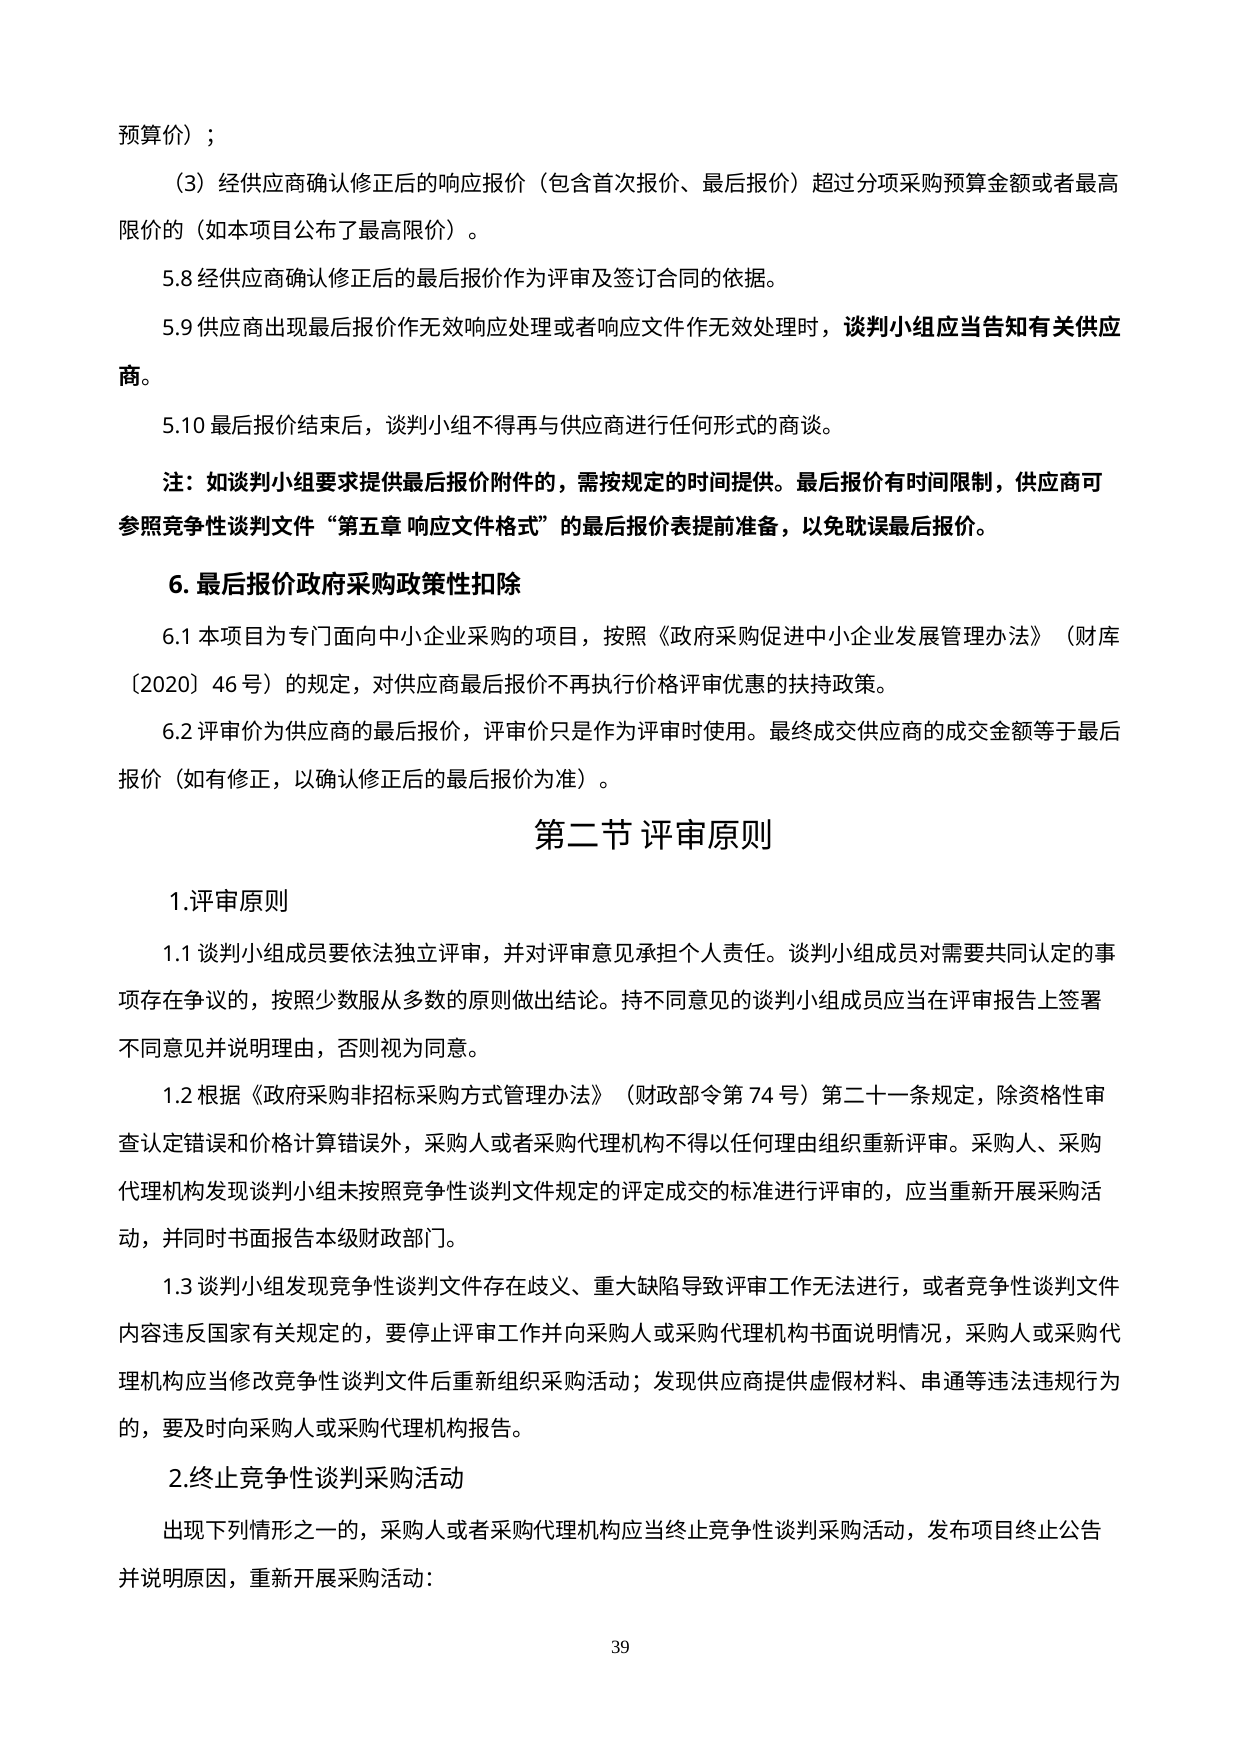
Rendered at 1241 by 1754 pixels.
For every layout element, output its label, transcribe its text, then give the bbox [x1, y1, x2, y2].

text 6.2评审价为供应商的最后报价，评审价只是作为评审时使用。最终成交供应商的成交金额等于最后报价（如有修正，以确认修正后的最后报价为准）。 [118, 714, 1122, 793]
text 注：如谈判小组要求提供最后报价附件的，需按规定的时间提供。最后报价有时间限制，供应商可参照竞争性谈判文件“第五章 响应文件格式”的最后报价表提前准备，以免耽误最后报价。 [118, 456, 1122, 543]
text 1.评审原则 [118, 882, 1122, 918]
text 1.1谈判小组成员要依法独立评审，并对评审意见承担个人责任。谈判小组成员对需要共同认定的事项存在争议的，按照少数服从多数的原则做出结论。持不同意见的谈判小组成员应当在评审报告上签署不同意见并说明理由，否则视为同意。 [118, 936, 1122, 1063]
text 5.8经供应商确认修正后的最后报价作为评审及签订合同的依据。 [118, 261, 1122, 292]
text 1.3谈判小组发现竞争性谈判文件存在歧义、重大缺陷导致评审工作无法进行，或者竞争性谈判文件内容违反国家有关规定的，要停止评审工作并向采购人或采购代理机构书面说明情况，采购人或采购代理机构应当修改竞争性谈判文件后重新组织采购活动；发现供应商提供虚假材料、串通等违法违规行为的，要及时向采购人或采购代理机构报告。 [118, 1269, 1122, 1443]
text 第二节 评审原则 [118, 809, 1122, 857]
text 1.2根据《政府采购非招标采购方式管理办法》（财政部令第74号）第二十一条规定，除资格性审查认定错误和价格计算错误外，采购人或者采购代理机构不得以任何理由组织重新评审。采购人、采购代理机构发现谈判小组未按照竞争性谈判文件规定的评定成交的标准进行评审的，应当重新开展采购活动，并同时书面报告本级财政部门。 [118, 1078, 1122, 1253]
text 2.终止竞争性谈判采购活动 [118, 1459, 1122, 1495]
text 6. 最后报价政府采购政策性扣除 [118, 564, 1122, 601]
text （3）经供应商确认修正后的响应报价（包含首次报价、最后报价）超过分项采购预算金额或者最高限价的（如本项目公布了最高限价）。 [118, 166, 1122, 245]
text 5.10最后报价结束后，谈判小组不得再与供应商进行任何形式的商谈。 [118, 408, 1122, 440]
text 6.1本项目为专门面向中小企业采购的项目，按照《政府采购促进中小企业发展管理办法》（财库〔2020〕46号）的规定，对供应商最后报价不再执行价格评审优惠的扶持政策。 [118, 619, 1122, 698]
text 5.9供应商出现最后报价作无效响应处理或者响应文件作无效处理时，谈判小组应当告知有关供应商。 [118, 308, 1122, 391]
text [118, 118, 1122, 150]
text 出现下列情形之一的，采购人或者采购代理机构应当终止竞争性谈判采购活动，发布项目终止公告并说明原因，重新开展采购活动： [118, 1513, 1122, 1592]
